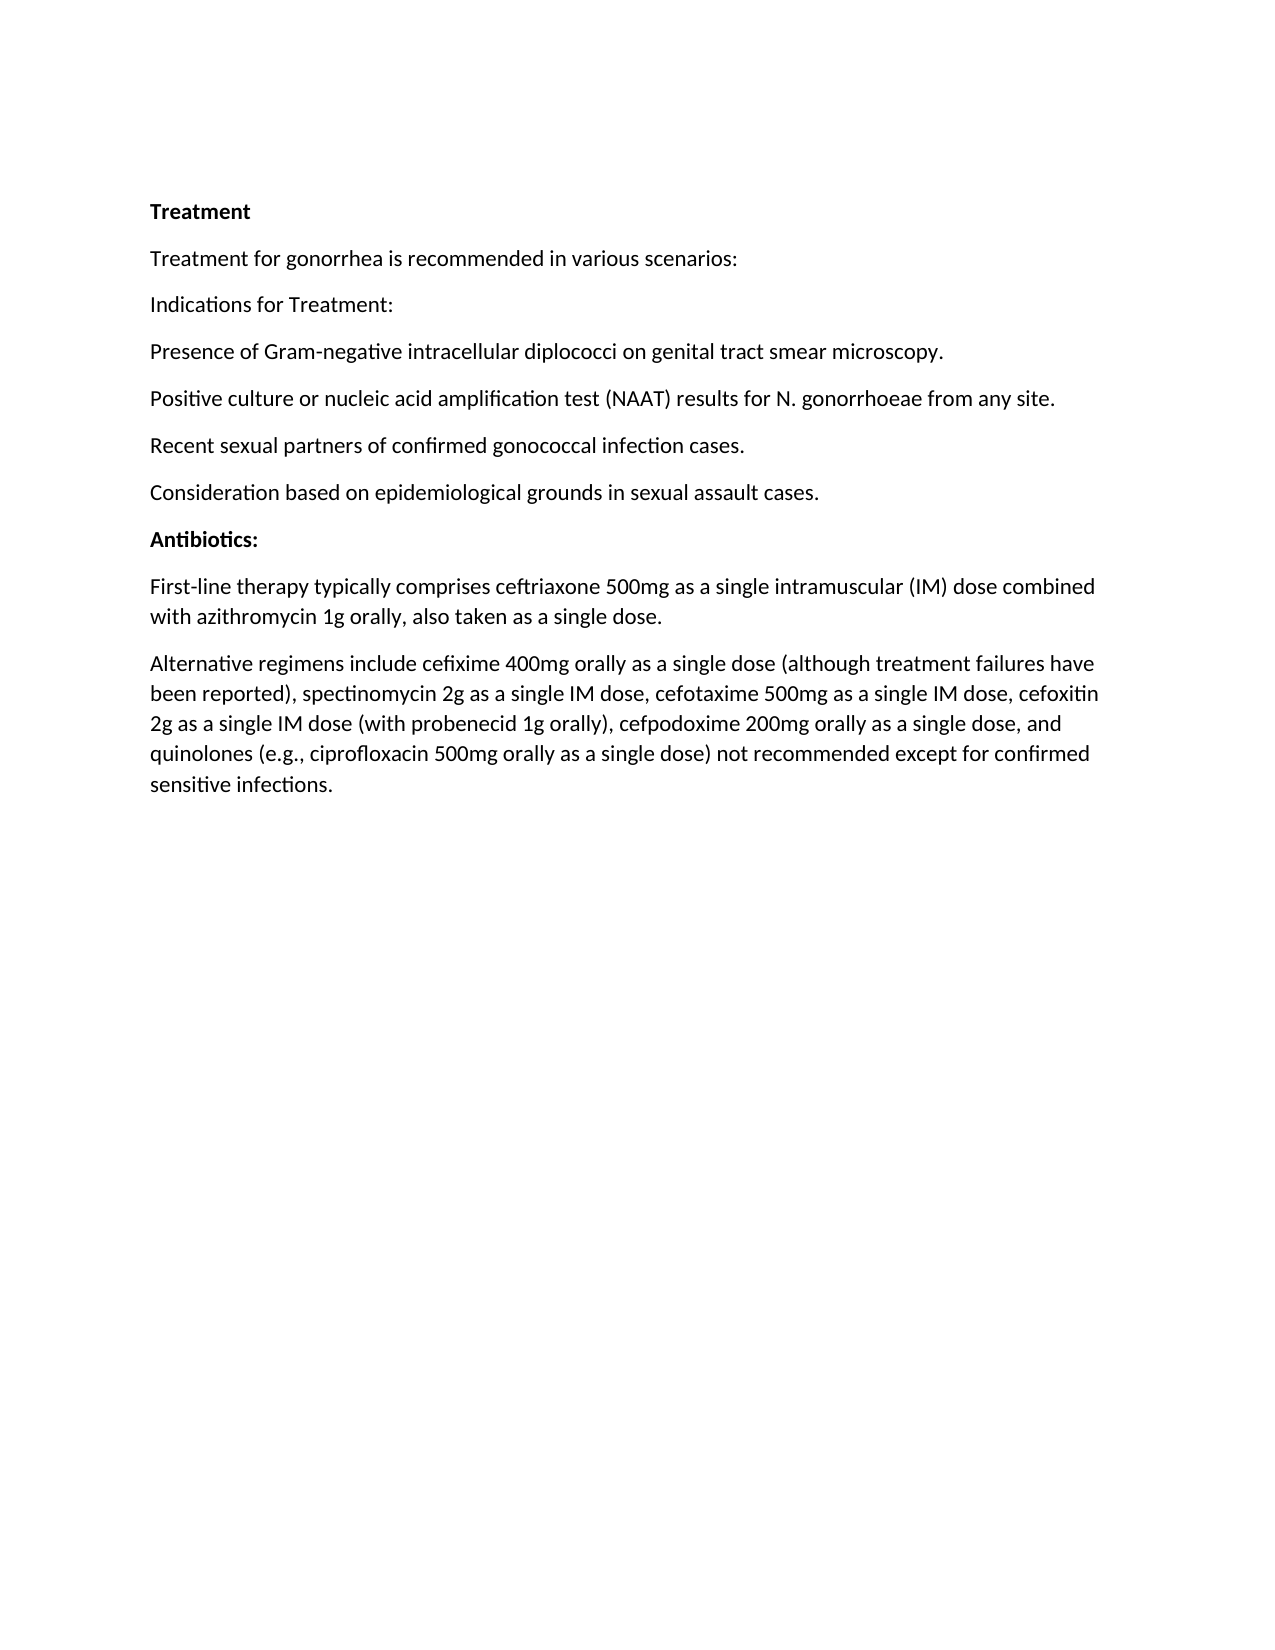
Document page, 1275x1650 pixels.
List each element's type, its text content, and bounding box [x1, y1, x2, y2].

text Antibiotics: [150, 525, 1125, 553]
text Presence of Gram-negative intracellular diplococci on genital tract smear microscopy. [150, 337, 1125, 366]
text Consideration based on epidemiological grounds in sexual assault cases. [150, 478, 1125, 506]
text Treatment [150, 197, 1125, 225]
text Recent sexual partners of confirmed gonococcal infection cases. [150, 431, 1125, 459]
text Alternative regimens include cefixime 400mg orally as a single dose (although treatment failures have been reported), spectinomycin 2g as a single IM dose, cefotaxime 500mg as a single IM dose, cefoxitin 2g as a single IM dose (with probenecid 1g orally), cefpodoxime 200mg orally as a single dose, and quinolones (e.g., ciprofloxacin 500mg orally as a single dose) not recommended except for confirmed sensitive infections. [150, 649, 1125, 798]
text First-line therapy typically comprises ceftriaxone 500mg as a single intramuscular (IM) dose combined with azithromycin 1g orally, also taken as a single dose. [150, 572, 1125, 630]
text Positive culture or nucleic acid amplification test (NAAT) results for N. gonorrhoeae from any site. [150, 384, 1125, 412]
text Indications for Treatment: [150, 291, 1125, 319]
text Treatment for gonorrhea is recommended in various scenarios: [150, 244, 1125, 272]
